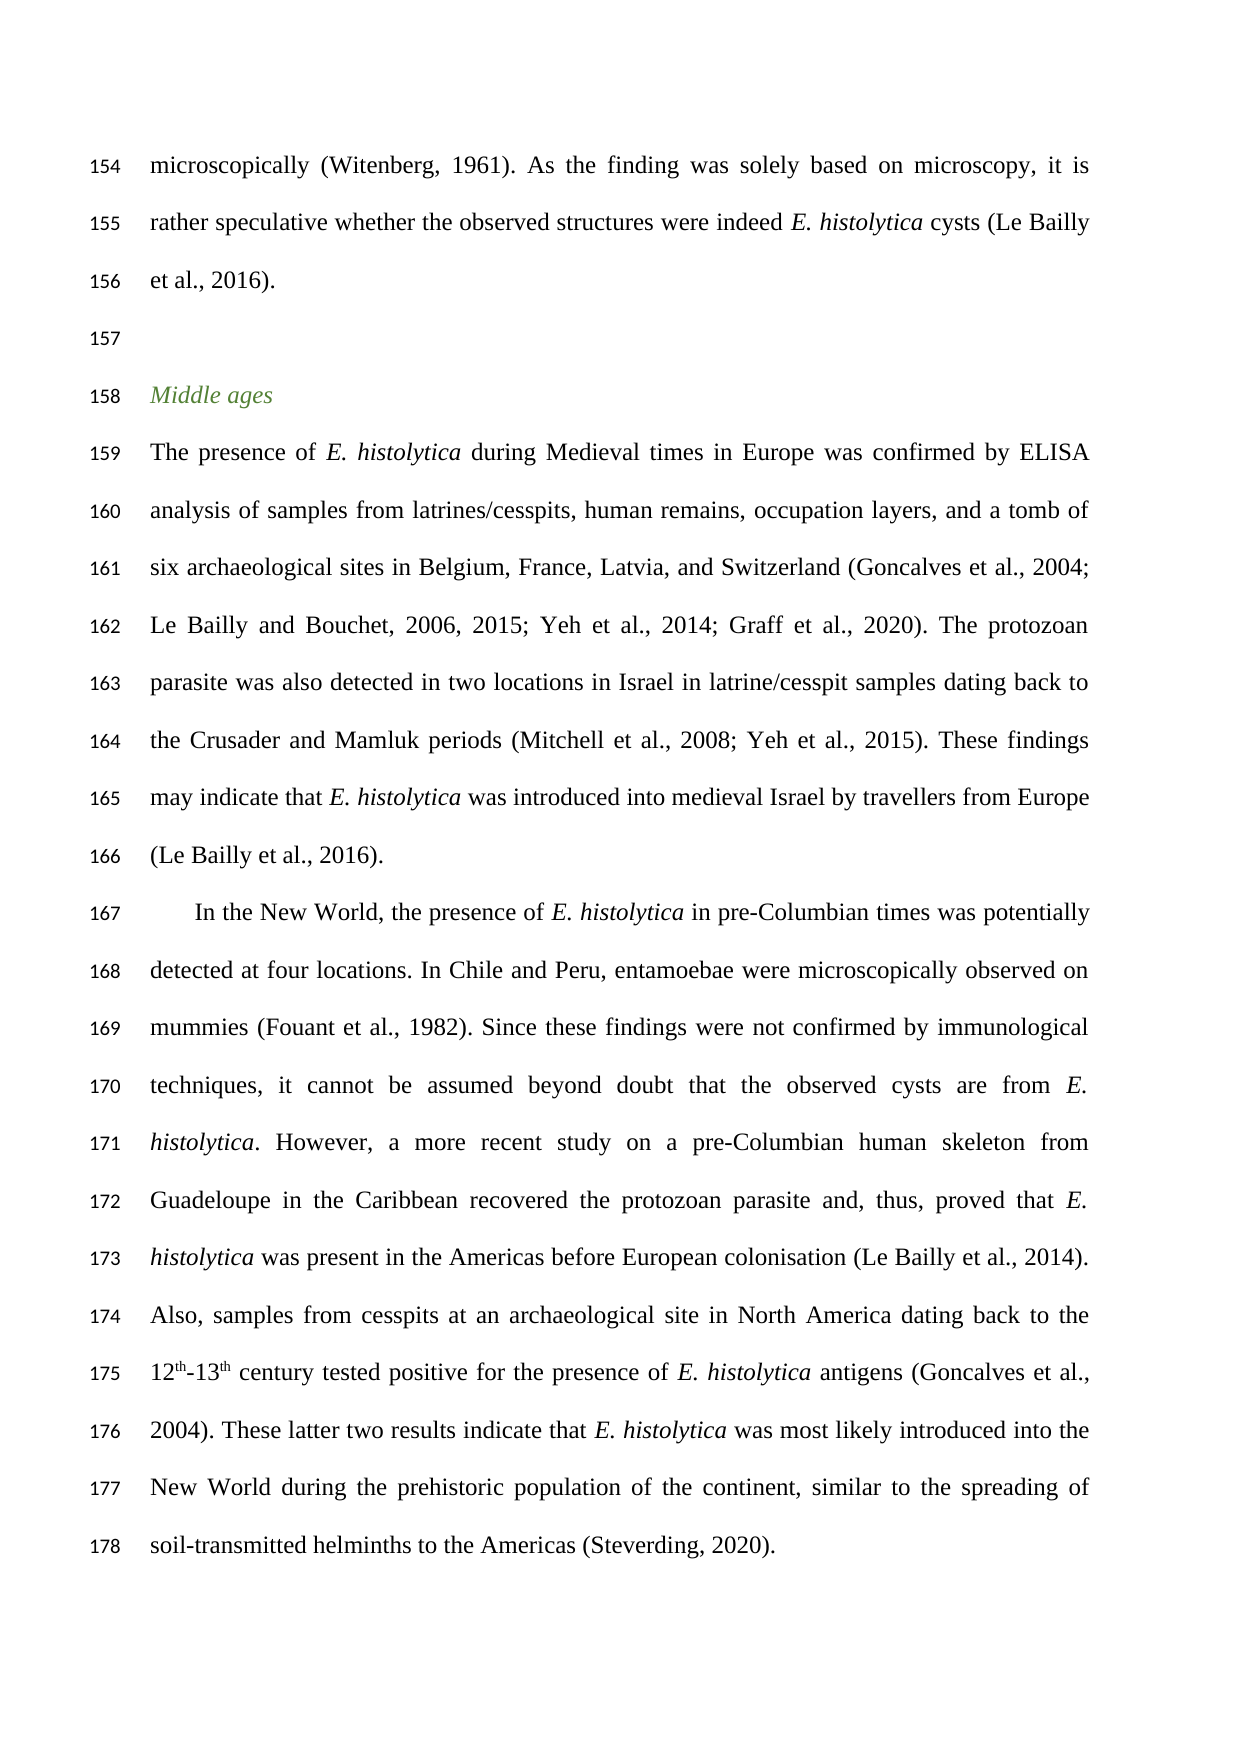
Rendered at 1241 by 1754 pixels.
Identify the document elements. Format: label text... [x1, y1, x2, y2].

text The presence of E. histolytica during Medieval times in Europe was confirmed by ELISA analysis of samples from latrines/cesspits, human remains, occupation layers, and a tomb of six archaeological sites in Belgium, France, Latvia, and Switzerland (Goncalves et al., 2004; Le Bailly and Bouchet, 2006, 2015; Yeh et al., 2014; Graff et al., 2020). The protozoan parasite was also detected in two locations in Israel in latrine/cesspit samples dating back to the Crusader and Mamluk periods (Mitchell et al., 2008; Yeh et al., 2015). These findings may indicate that E. histolytica was introduced into medieval Israel by travellers from Europe (Le Bailly et al., 2016). [150, 437, 1090, 869]
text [150, 150, 1090, 294]
text In the New World, the presence of E. histolytica in pre-Columbian times was potentially detected at four locations. In Chile and Peru, entamoebae were microscopically observed on mummies (Fouant et al., 1982). Since these findings were not confirmed by immunological techniques, it cannot be assumed beyond doubt that the observed cysts are from E. histolytica. However, a more recent study on a pre-Columbian human skeleton from Guadeloupe in the Caribbean recovered the protozoan parasite and, thus, proved that E. histolytica was present in the Americas before European colonisation (Le Bailly et al., 2014). Also, samples from cesspits at an archaeological site in North America dating back to the 12th-13th century tested positive for the presence of E. histolytica antigens (Goncalves et al., 2004). These latter two results indicate that E. histolytica was most likely introduced into the New World during the prehistoric population of the continent, similar to the spreading of soil-transmitted helminths to the Americas (Steverding, 2020). [150, 897, 1090, 1559]
subtitle Middle ages [150, 380, 1090, 409]
